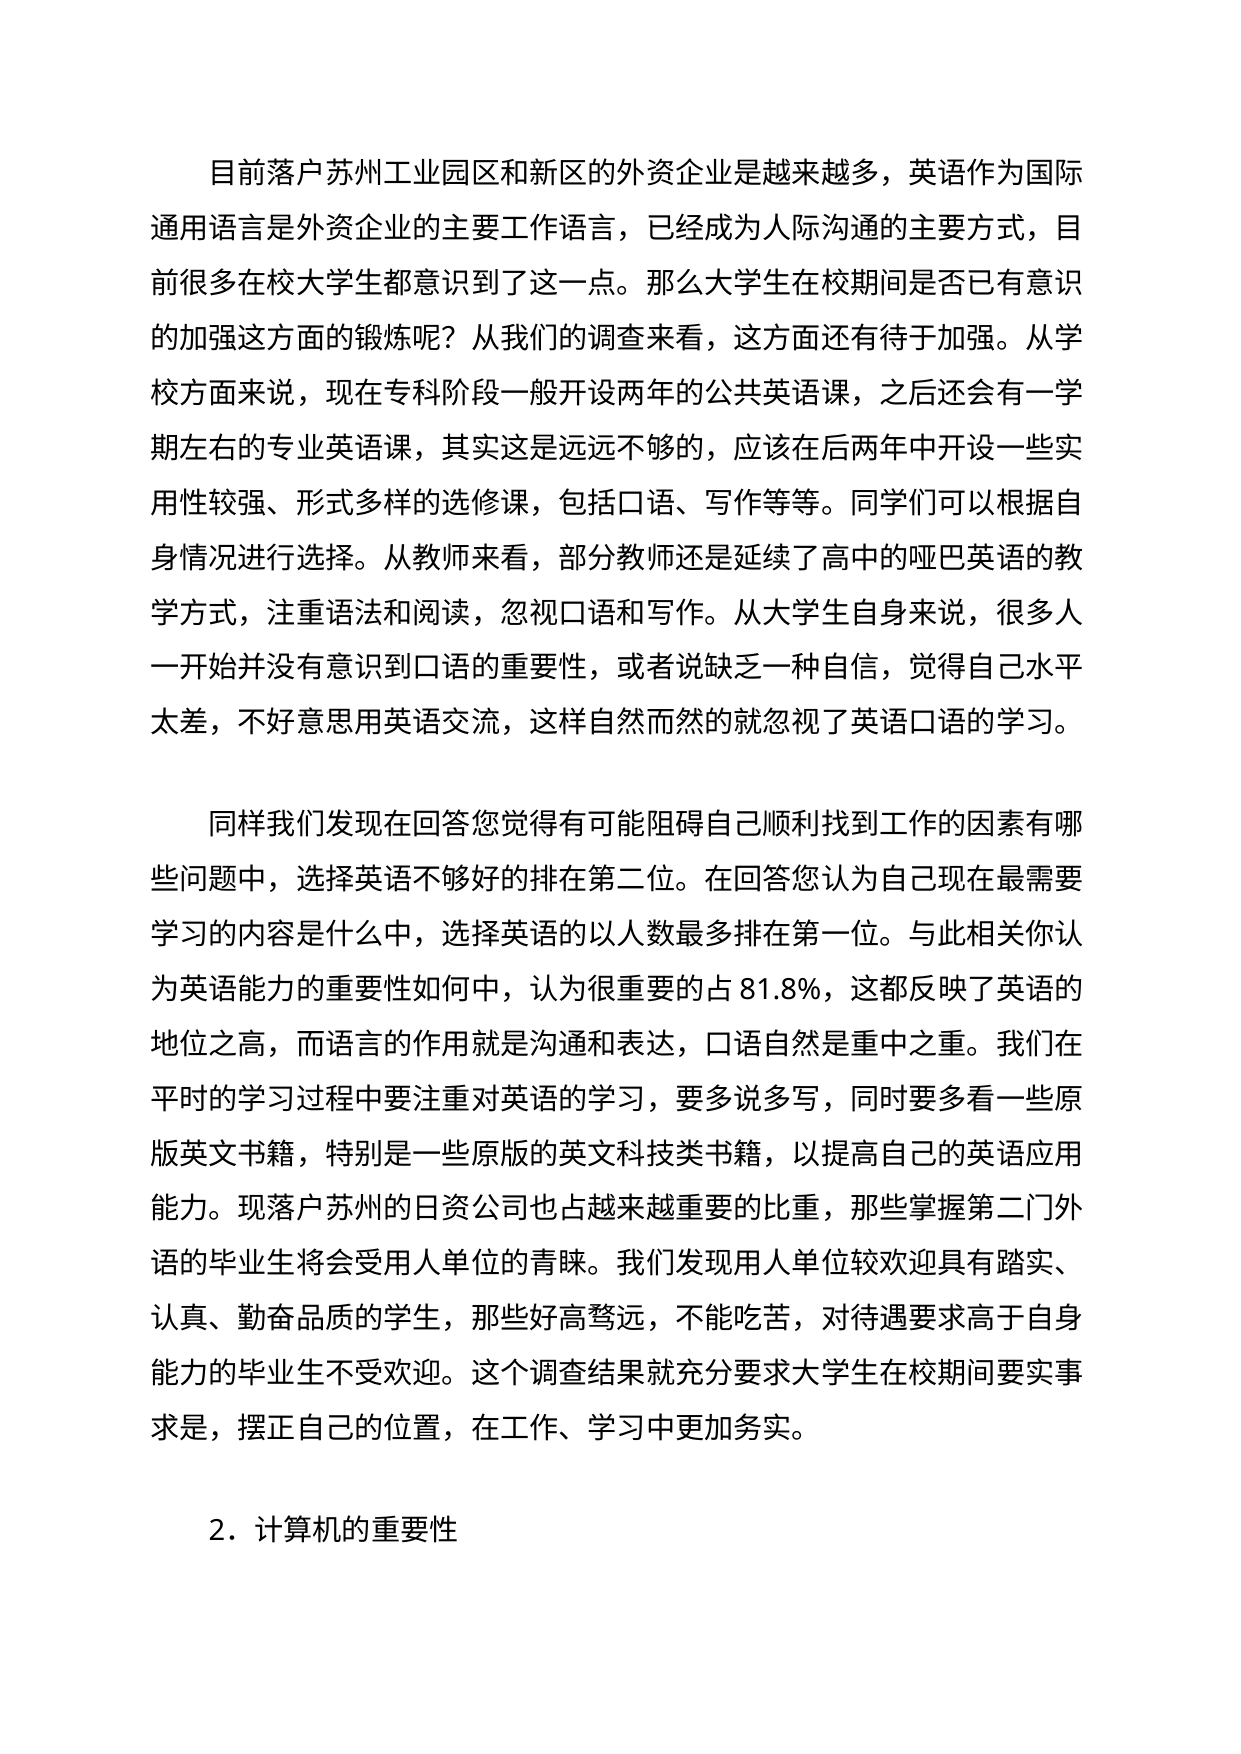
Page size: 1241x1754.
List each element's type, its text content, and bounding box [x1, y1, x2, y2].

text 同样我们发现在回答您觉得有可能阻碍自己顺利找到工作的因素有哪些问题中，选择英语不够好的排在第二位。在回答您认为自己现在最需要学习的内容是什么中，选择英语的以人数最多排在第一位。与此相关你认为英语能力的重要性如何中，认为很重要的占81.8%，这都反映了英语的地位之高，而语言的作用就是沟通和表达，口语自然是重中之重。我们在平时的学习过程中要注重对英语的学习，要多说多写，同时要多看一些原版英文书籍，特别是一些原版的英文科技类书籍，以提高自己的英语应用能力。现落户苏州的日资公司也占越来越重要的比重，那些掌握第二门外语的毕业生将会受用人单位的青睐。我们发现用人单位较欢迎具有踏实、认真、勤奋品质的学生，那些好高骛远，不能吃苦，对待遇要求高于自身能力的毕业生不受欢迎。这个调查结果就充分要求大学生在校期间要实事求是，摆正自己的位置，在工作、学习中更加务实。 [150, 801, 1090, 1447]
text 目前落户苏州工业园区和新区的外资企业是越来越多，英语作为国际通用语言是外资企业的主要工作语言，已经成为人际沟通的主要方式，目前很多在校大学生都意识到了这一点。那么大学生在校期间是否已有意识的加强这方面的锻炼呢？从我们的调查来看，这方面还有待于加强。从学校方面来说，现在专科阶段一般开设两年的公共英语课，之后还会有一学期左右的专业英语课，其实这是远远不够的，应该在后两年中开设一些实用性较强、形式多样的选修课，包括口语、写作等等。同学们可以根据自身情况进行选择。从教师来看，部分教师还是延续了高中的哑巴英语的教学方式，注重语法和阅读，忽视口语和写作。从大学生自身来说，很多人一开始并没有意识到口语的重要性，或者说缺乏一种自信，觉得自己水平太差，不好意思用英语交流，这样自然而然的就忽视了英语口语的学习。 [150, 150, 1090, 741]
text 2．计算机的重要性 [150, 1506, 1090, 1549]
